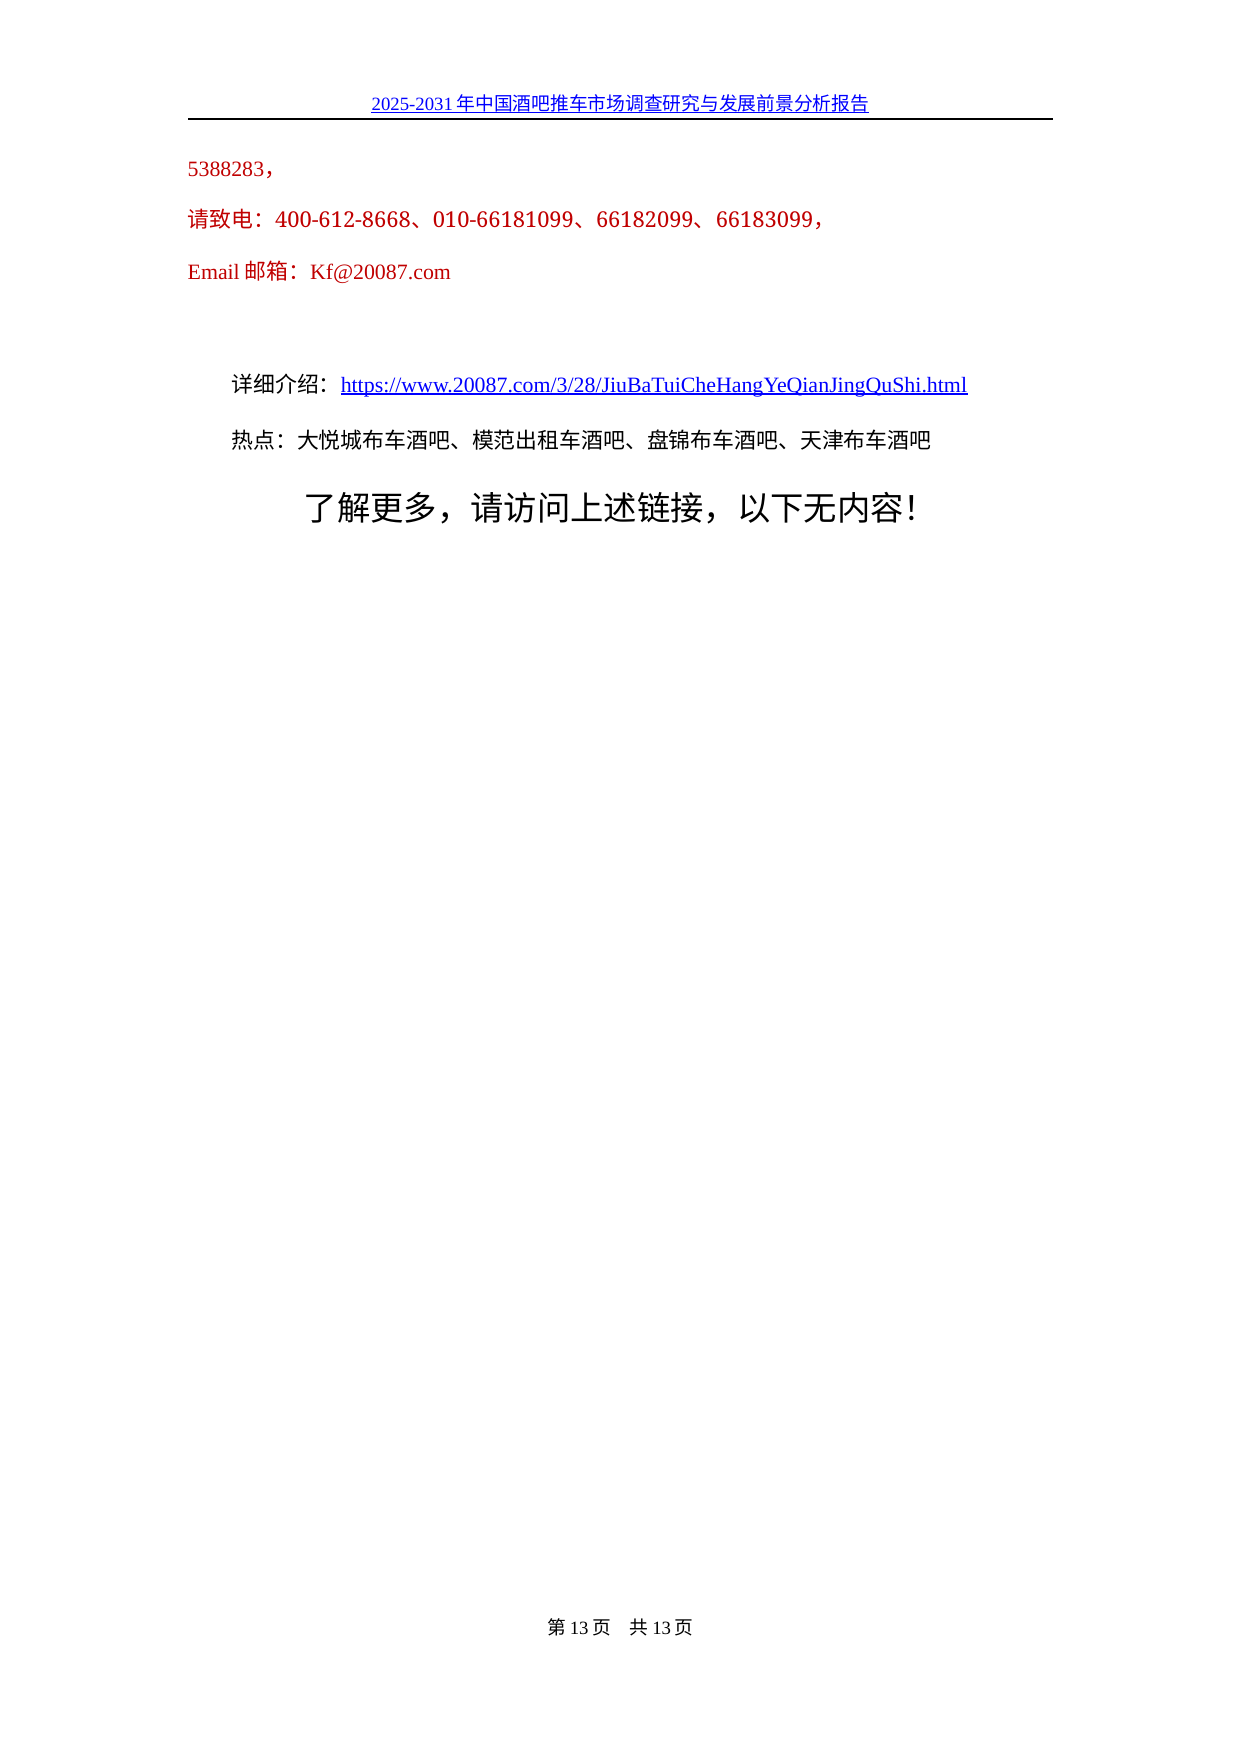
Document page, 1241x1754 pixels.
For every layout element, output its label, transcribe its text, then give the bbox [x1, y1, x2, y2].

text 热点：大悦城布车酒吧、模范出租车酒吧、盘锦布车酒吧、天津布车酒吧 [187, 423, 1053, 455]
text 请致电：400-612-8668、010-66181099、66182099、66183099， [187, 202, 1053, 234]
text 详细介绍：https://www.20087.com/3/28/JiuBaTuiCheHangYeQianJingQuShi.html [187, 366, 1053, 399]
title 了解更多，请访问上述链接，以下无内容！ [187, 473, 1053, 538]
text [187, 150, 1053, 183]
text Email邮箱：Kf@20087.com [187, 253, 1053, 286]
